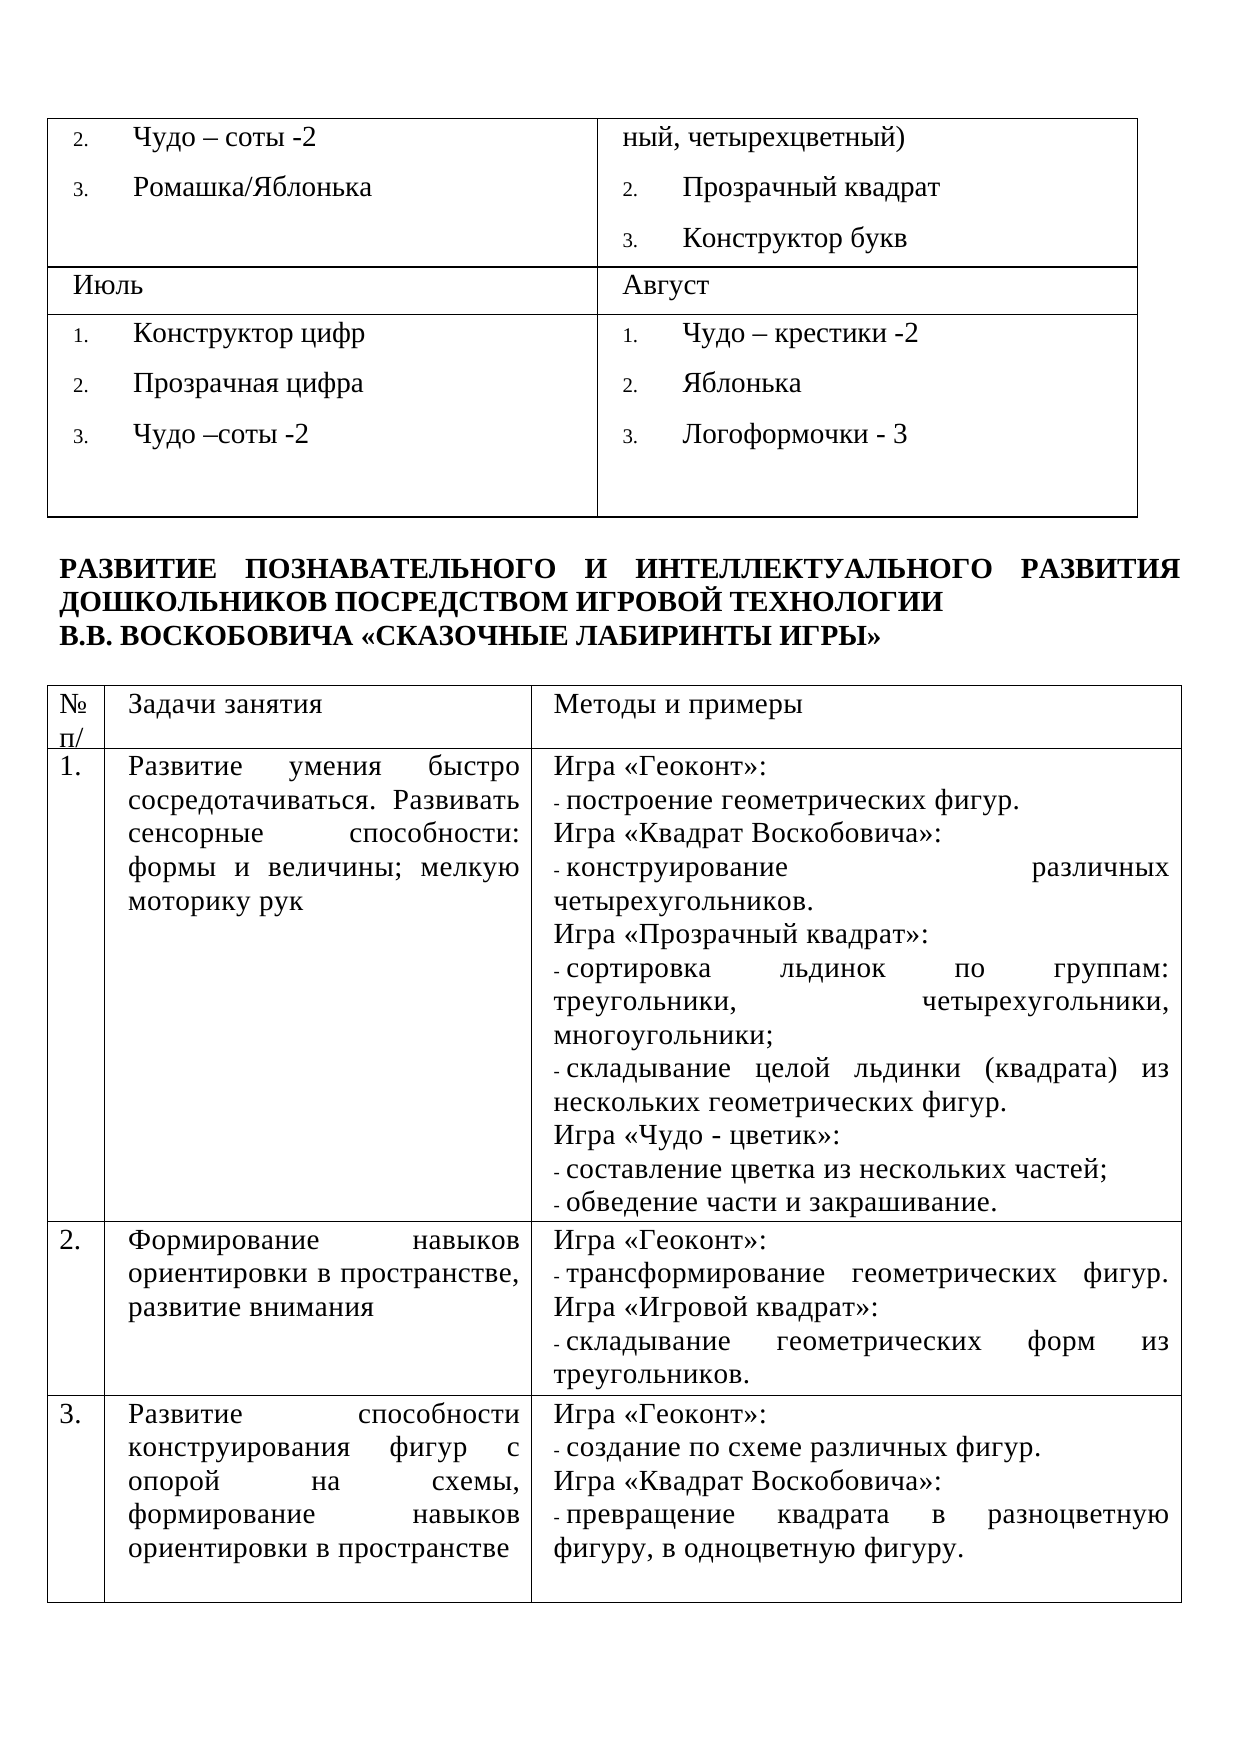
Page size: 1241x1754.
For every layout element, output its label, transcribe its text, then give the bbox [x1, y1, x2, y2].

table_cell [48, 119, 597, 266]
table_cell Игра «Геоконт»: построение геометрических фигур. Игра «Квадрат Воскобовича»: конструирование различных четырехугольников. Игра «Прозрачный квадрат»: сортировка льдинок по группам: треугольники, четырехугольники, многоугольники; складывание целой льдинки (квадрата) из нескольких геометрических фигур. Игра «Чудо - цветик»: составление цветка из нескольких частей; обведение части и закрашивание. [532, 749, 1181, 1221]
table_cell 2. [48, 1222, 104, 1395]
table_cell Август [598, 268, 1137, 314]
table_cell 1. [48, 749, 104, 1221]
table_cell Игра «Геоконт»: трансформирование геометрических фигур. Игра «Игровой квадрат»: складывание геометрических форм из треугольников. [532, 1222, 1181, 1395]
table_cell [598, 119, 1137, 266]
text В.В. ВОСКОБОВИЧА «СКАЗОЧНЫЕ ЛАБИРИНТЫ ИГРЫ» [59, 618, 1181, 652]
table_header Задачи занятия [105, 686, 531, 747]
table_cell Развитие умения быстро сосредотачиваться. Развивать сенсорные способности: формы и величины; мелкую моторику рук [105, 749, 531, 1221]
table_cell Чудо – крестики -2 Яблонька Логоформочки - 3 [598, 315, 1137, 516]
text РАЗВИТИЕ ПОЗНАВАТЕЛЬНОГО И ИНТЕЛЛЕКТУАЛЬНОГО РАЗВИТИЯ ДОШКОЛЬНИКОВ ПОСРЕДСТВОМ ИГРОВОЙ ТЕХНОЛОГИИ [59, 551, 1181, 618]
table_header Методы и примеры [532, 686, 1181, 747]
table_cell Формирование навыков ориентировки в пространстве, развитие внимания [105, 1222, 531, 1395]
table_cell Конструктор цифр Прозрачная цифра Чудо –соты -2 [48, 315, 597, 516]
table_cell Развитие способности конструирования фигур с опорой на схемы, формирование навыков ориентировки в пространстве [105, 1396, 531, 1602]
table_header № п/п [48, 686, 104, 747]
table_cell Июль [48, 268, 597, 314]
table_cell Игра «Геоконт»: создание по схеме различных фигур. Игра «Квадрат Воскобовича»: превращение квадрата в разноцветную фигуру, в одноцветную фигуру. [532, 1396, 1181, 1602]
table_cell 3. [48, 1396, 104, 1602]
